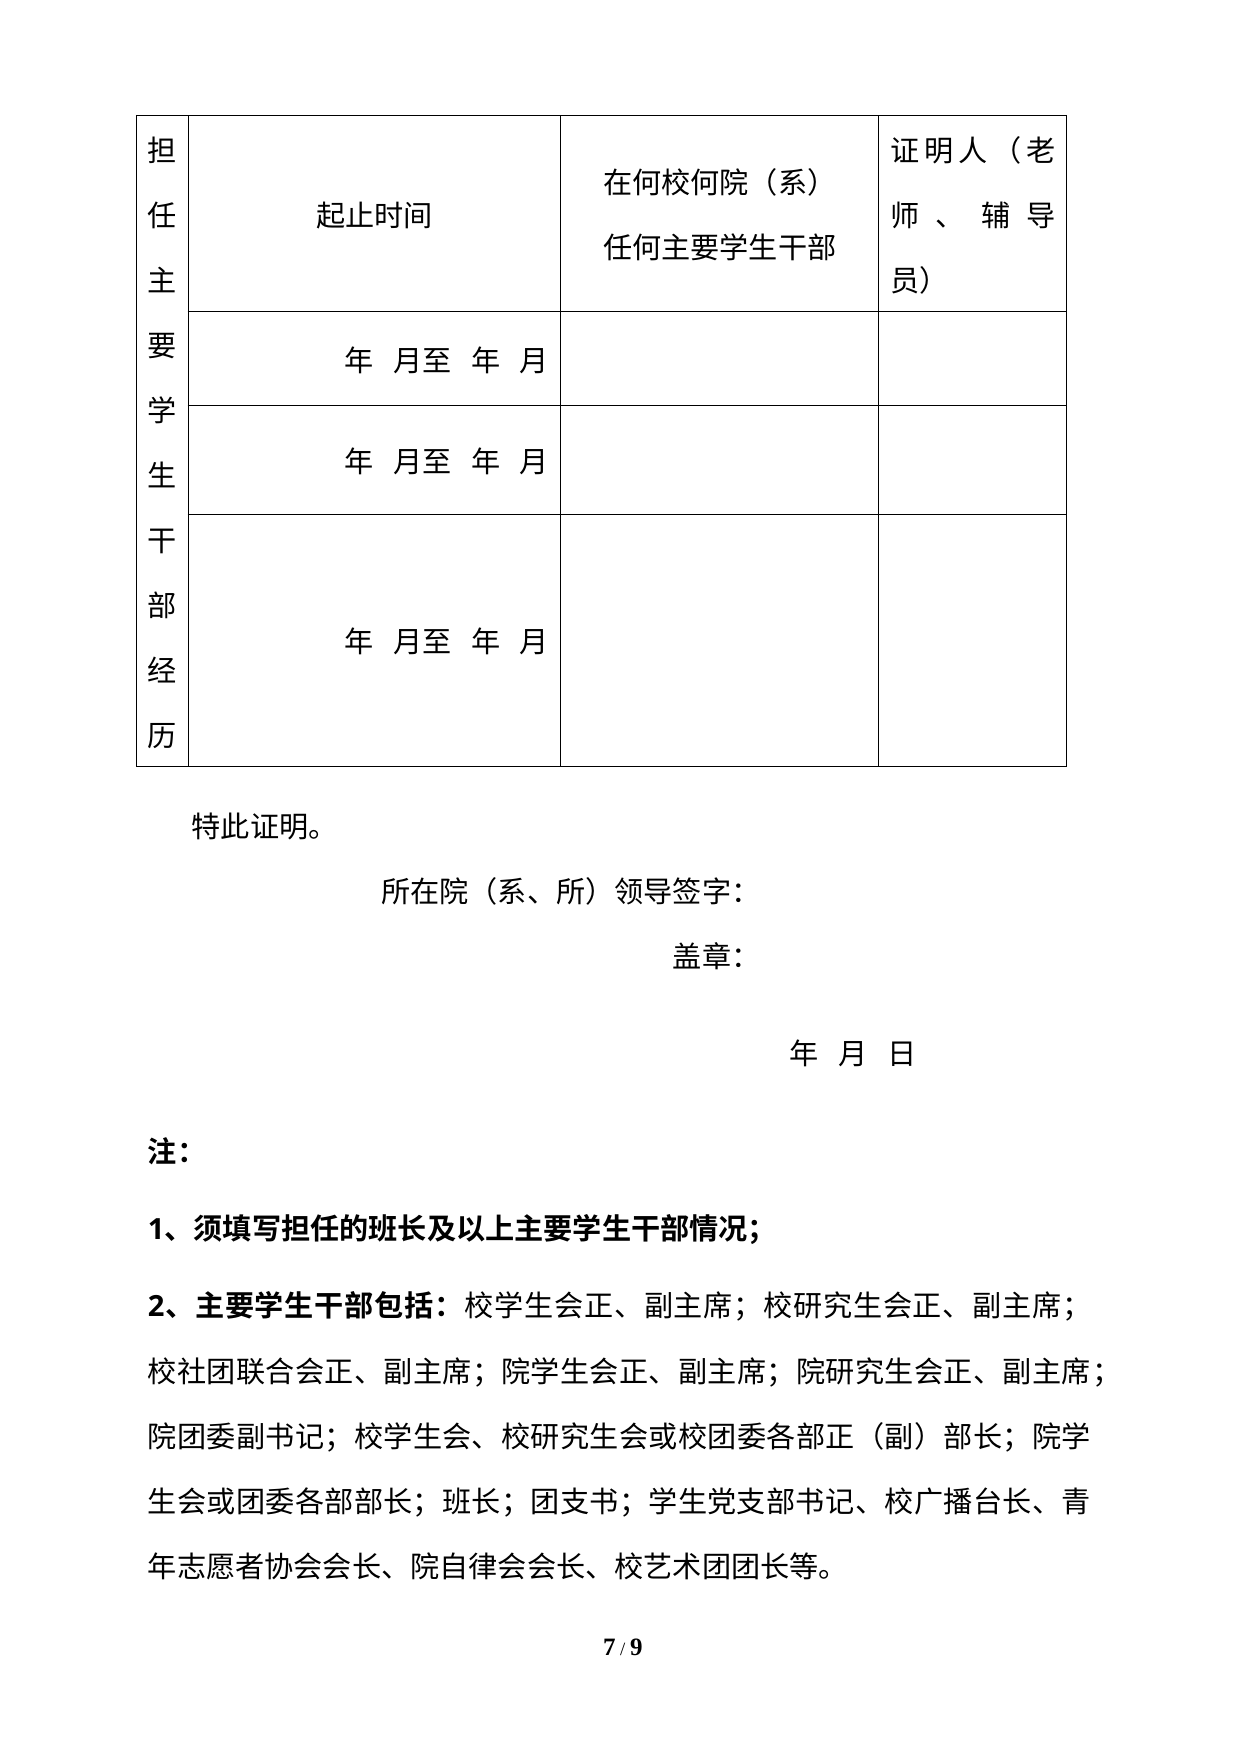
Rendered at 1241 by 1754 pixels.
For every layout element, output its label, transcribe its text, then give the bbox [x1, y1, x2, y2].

text 所在院（系、所）领导签字： [148, 857, 1093, 922]
table_cell [561, 515, 878, 766]
text 注： [148, 1117, 1093, 1182]
text 1、须填写担任的班长及以上主要学生干部情况； [148, 1194, 1093, 1259]
table_cell [561, 406, 878, 513]
text 盖章： [148, 922, 1093, 987]
table_cell 年 月至 年 月 [189, 312, 560, 405]
text 2、主要学生干部包括：校学生会正、副主席；校研究生会正、副主席；校社团联合会正、副主席；院学生会正、副主席；院研究生会正、副主席；院团委副书记；校学生会、校研究生会或校团委各部正（副）部长；院学生会或团委各部部长；班长；团支书；学生党支部书记、校广播台长、青年志愿者协会会长、院自律会会长、校艺术团团长等。 [148, 1272, 1093, 1597]
table_cell [561, 312, 878, 405]
table_cell [879, 312, 1066, 405]
table_cell [879, 515, 1066, 766]
text 年 月 日 [148, 1019, 1093, 1084]
table_header 担任主要学生干部经历 [137, 116, 188, 766]
text 特此证明。 [148, 792, 1093, 857]
table_cell [879, 406, 1066, 513]
table_cell 年 月至 年 月 [189, 515, 560, 766]
table_header 在何校何院（系） 任何主要学生干部 [561, 116, 878, 311]
table_header 证明人（老师、辅导员） [879, 116, 1066, 311]
table_header 起止时间 [189, 116, 560, 311]
table_cell 年 月至 年 月 [189, 406, 560, 513]
